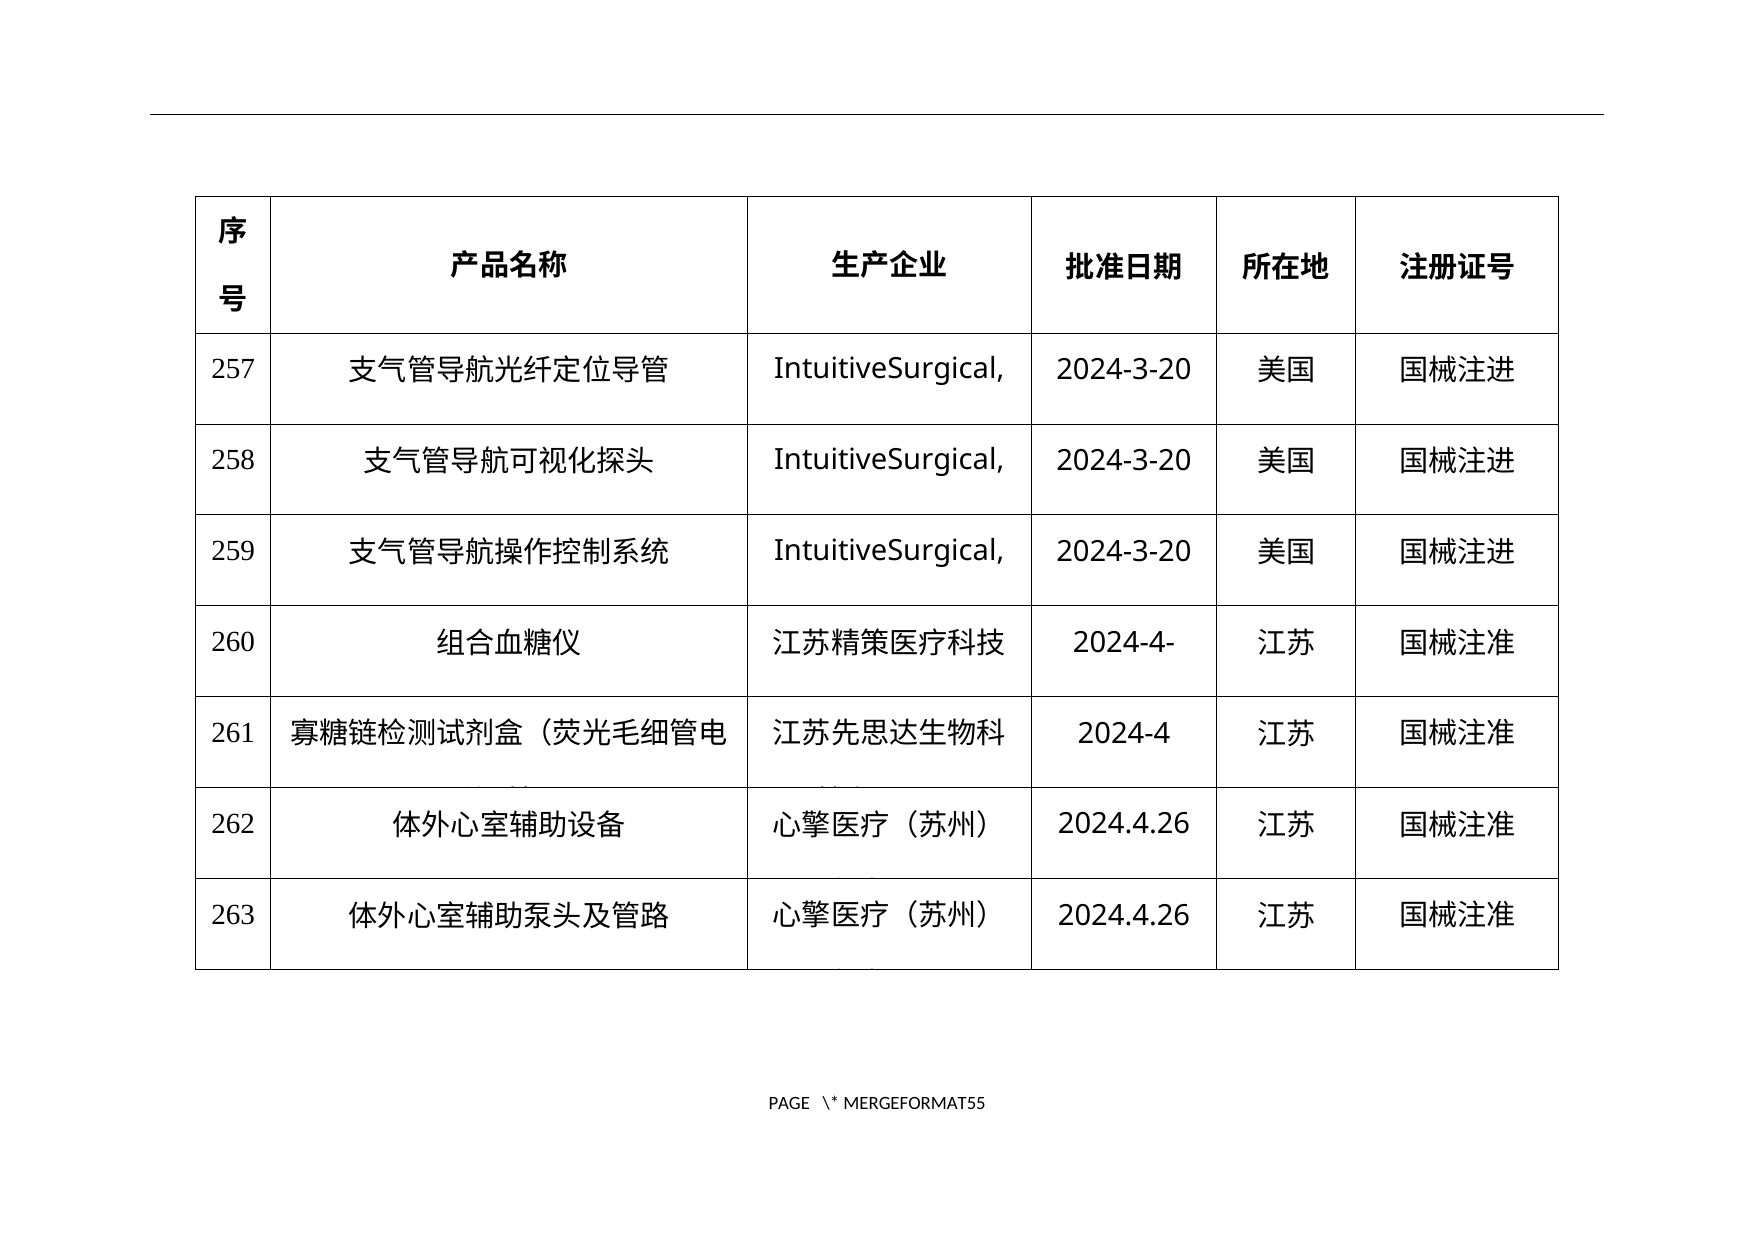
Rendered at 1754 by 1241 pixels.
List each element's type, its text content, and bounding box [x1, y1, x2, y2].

table_header 序号 [196, 197, 270, 332]
table_cell 国械注进20243010155 [1356, 515, 1558, 605]
table_cell 2024-3-20 [1032, 425, 1216, 514]
table_cell IntuitiveSurgical, Inc. [748, 425, 1031, 514]
table_header 所在地 [1217, 197, 1355, 332]
table_cell 260 [196, 606, 270, 696]
table_cell 258 [196, 425, 270, 514]
table_cell 国械注准20243070662 [1356, 606, 1558, 696]
table_cell 美国 [1217, 515, 1355, 605]
table_cell 国械注准20243100773 [1356, 788, 1558, 878]
table_cell 国械注进20242060153 [1356, 425, 1558, 514]
table_cell 259 [196, 515, 270, 605]
table_cell 国械注准20243100774 [1356, 879, 1558, 969]
table_cell 支气管导航可视化探头 [271, 425, 747, 514]
table_cell 国械注准20243400663 [1356, 697, 1558, 787]
table_cell 组合血糖仪 [271, 606, 747, 696]
table_cell 263 [196, 879, 270, 969]
table_cell 心擎医疗（苏州）股份有限公司 [748, 788, 1031, 878]
table_cell 支气管导航光纤定位导管 [271, 334, 747, 423]
table_cell 美国 [1217, 425, 1355, 514]
table_cell IntuitiveSurgical, Inc. [748, 515, 1031, 605]
table_cell 261 [196, 697, 270, 787]
table_cell 江苏先思达生物科技有限公司 [748, 697, 1031, 787]
table_header 产品名称 [271, 197, 747, 332]
table_cell 江苏 [1217, 788, 1355, 878]
table_cell 江苏精策医疗科技有限公司 [748, 606, 1031, 696]
table_cell 心擎医疗（苏州）股份有限公司 [748, 879, 1031, 969]
table_cell 2024.4.26 [1032, 788, 1216, 878]
table_cell 2024-3-20 [1032, 334, 1216, 423]
table_cell 江苏 [1217, 879, 1355, 969]
table_cell 美国 [1217, 334, 1355, 423]
table_header 批准日期 [1032, 197, 1216, 332]
table_cell 2024-4 [1032, 697, 1216, 787]
table_cell 体外心室辅助泵头及管路 [271, 879, 747, 969]
table_header 生产企业 [748, 197, 1031, 332]
table_cell 江苏 [1217, 606, 1355, 696]
table_cell 江苏 [1217, 697, 1355, 787]
table_cell 体外心室辅助设备 [271, 788, 747, 878]
table_cell 2024-3-20 [1032, 515, 1216, 605]
table_cell 2024.4.26 [1032, 879, 1216, 969]
table_cell 257 [196, 334, 270, 423]
table_cell 国械注进20243010156 [1356, 334, 1558, 423]
table_cell IntuitiveSurgical, Inc. [748, 334, 1031, 423]
table_cell 支气管导航操作控制系统 [271, 515, 747, 605]
table_cell 2024-4- [1032, 606, 1216, 696]
table_cell 寡糖链检测试剂盒（荧光毛细管电泳法） [271, 697, 747, 787]
table_header 注册证号 [1356, 197, 1558, 332]
table_cell 262 [196, 788, 270, 878]
